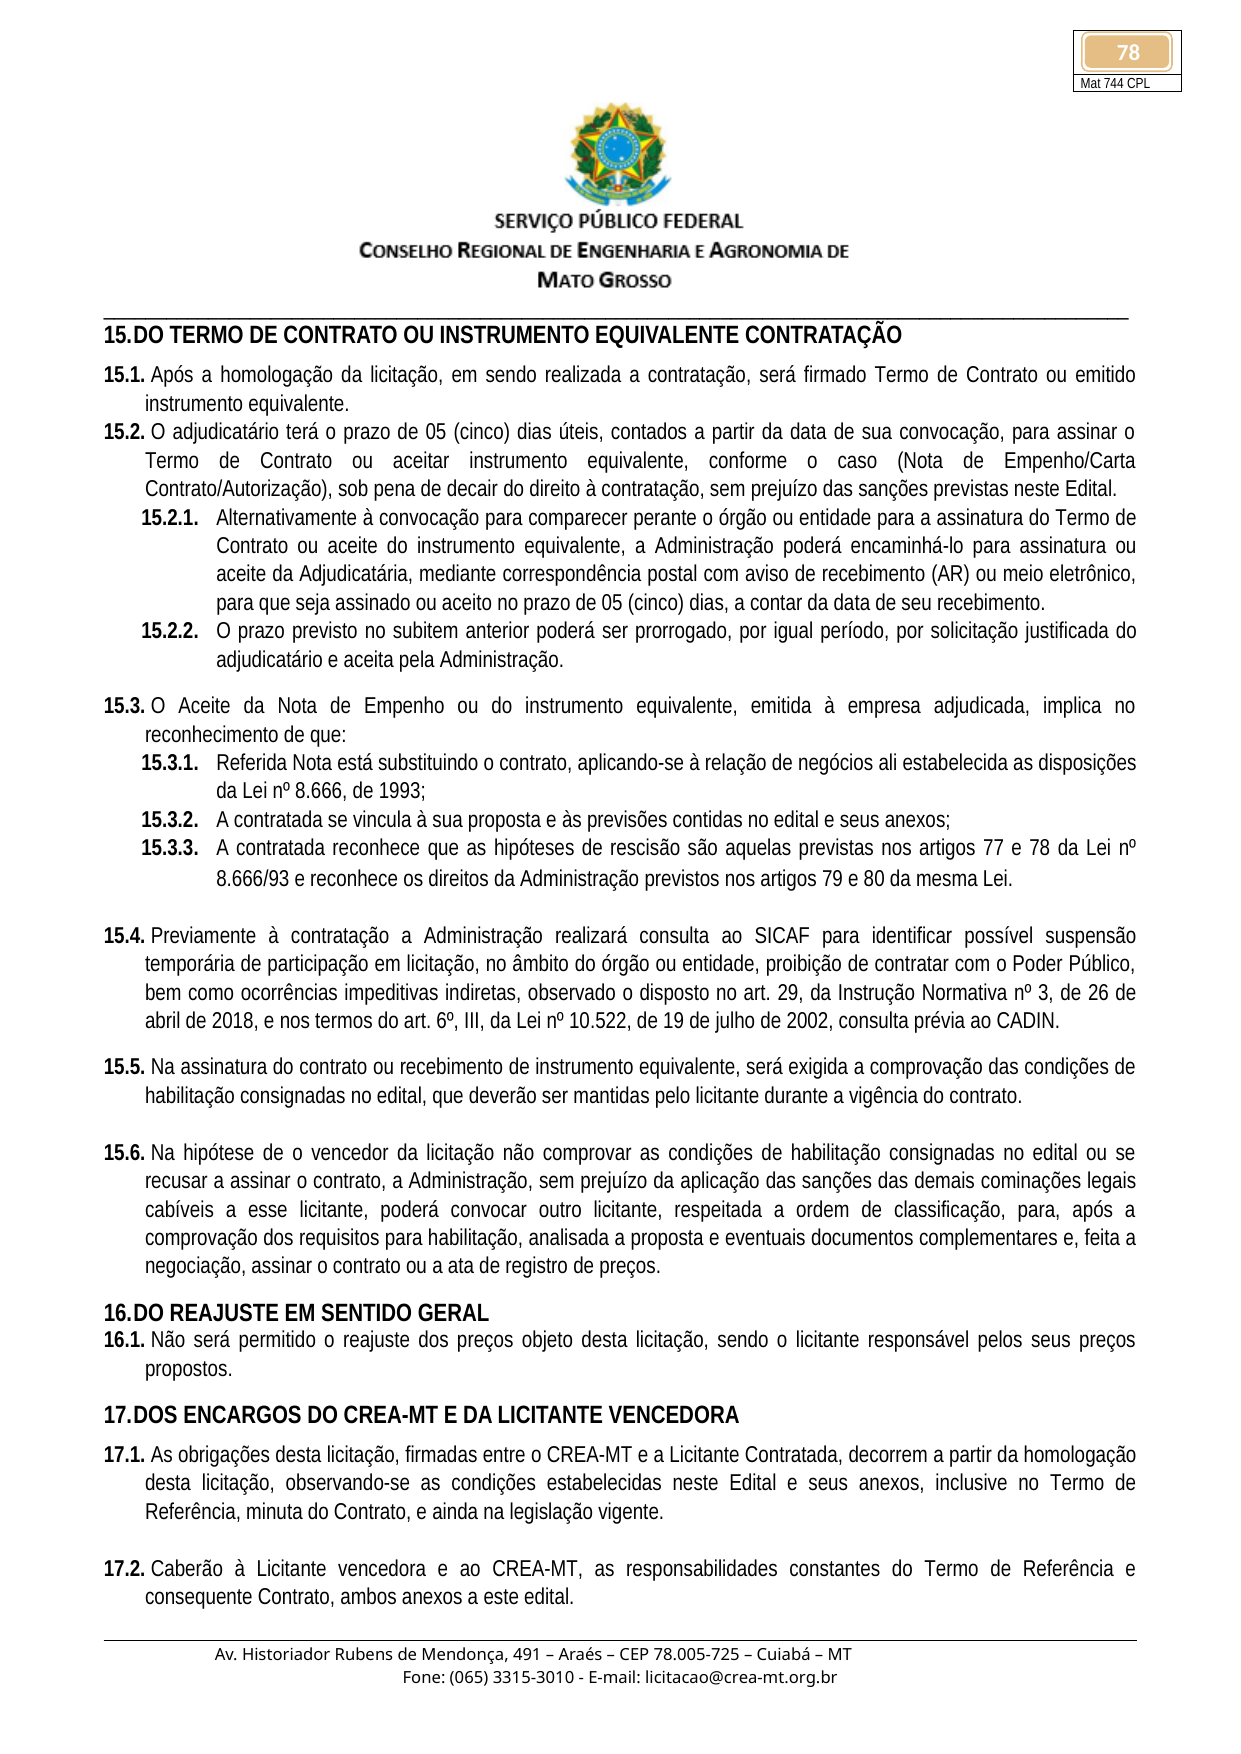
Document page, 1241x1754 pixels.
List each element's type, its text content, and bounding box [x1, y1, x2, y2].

list Na hipótese de o vencedor da licitação não comprovar as condições de habilitação consignadas no edital ou se recusar a assinar o contrato, a Administração, sem prejuízo da aplicação das sanções das demais cominações legais cabíveis a esse licitante, poderá convocar outro licitante, respeitada a ordem de classificação, para, após a comprovação dos requisitos para habilitação, analisada a proposta e eventuais documentos complementares e, feita a negociação, assinar o contrato ou a ata de registro de preços. [103, 1139, 1137, 1279]
list Na assinatura do contrato ou recebimento de instrumento equivalente, será exigida a comprovação das condições de habilitação consignadas no edital, que deverão ser mantidas pelo licitante durante a vigência do contrato. [103, 1053, 1137, 1108]
list Alternativamente à convocação para comparecer perante o órgão ou entidade para a assinatura do Termo de Contrato ou aceite do instrumento equivalente, a Administração poderá encaminhá-lo para assinatura ou aceite da Adjudicatária, mediante correspondência postal com aviso de recebimento (AR) ou meio eletrônico, para que seja assinado ou aceito no prazo de 05 (cinco) dias, a contar da data de seu recebimento. [141, 503, 1137, 615]
list Após a homologação da licitação, em sendo realizada a contratação, será firmado Termo de Contrato ou emitido instrumento equivalente. [103, 361, 1137, 416]
list O prazo previsto no subitem anterior poderá ser prorrogado, por igual período, por solicitação justificada do adjudicatário e aceita pela Administração. [141, 617, 1137, 672]
list Referida Nota está substituindo o contrato, aplicando-se à relação de negócios ali estabelecida as disposições da Lei nº 8.666, de 1993; [141, 749, 1137, 804]
list O Aceite da Nota de Empenho ou do instrumento equivalente, emitida à empresa adjudicada, implica no reconhecimento de que: [103, 692, 1137, 747]
picture [325, 92, 916, 294]
list Caberão à Licitante vencedora e ao CREA-MT, as responsabilidades constantes do Termo de Referência e consequente Contrato, ambos anexos a este edital. [103, 1554, 1137, 1609]
list O adjudicatário terá o prazo de 05 (cinco) dias úteis, contados a partir da data de sua convocação, para assinar o Termo de Contrato ou aceitar instrumento equivalente, conforme o caso (Nota de Empenho/Carta Contrato/Autorização), sob pena de decair do direito à contratação, sem prejuízo das sanções previstas neste Edital. [103, 418, 1137, 501]
subtitle DOS ENCARGOS DO CREA-MT E DA LICITANTE VENCEDORA [103, 1400, 1137, 1428]
list As obrigações desta licitação, firmadas entre o CREA-MT e a Licitante Contratada, decorrem a partir da homologação desta licitação, observando-se as condições estabelecidas neste Edital e seus anexos, inclusive no Termo de Referência, minuta do Contrato, e ainda na legislação vigente. [103, 1441, 1137, 1524]
list A contratada reconhece que as hipóteses de rescisão são aquelas previstas nos artigos 77 e 78 da Lei nº 8.666/93 e reconhece os direitos da Administração previstos nos artigos 79 e 80 da mesma Lei. [141, 834, 1137, 892]
subtitle DO TERMO DE CONTRATO OU INSTRUMENTO EQUIVALENTE CONTRATAÇÃO [103, 320, 1137, 349]
list A contratada se vincula à sua proposta e às previsões contidas no edital e seus anexos; [141, 806, 1137, 832]
subtitle DO REAJUSTE EM SENTIDO GERAL [103, 1297, 1137, 1326]
list Previamente à contratação a Administração realizará consulta ao SICAF para identificar possível suspensão temporária de participação em licitação, no âmbito do órgão ou entidade, proibição de contratar com o Poder Público, bem como ocorrências impeditivas indiretas, observado o disposto no art. 29, da Instrução Normativa nº 3, de 26 de abril de 2018, e nos termos do art. 6º, III, da Lei nº 10.522, de 19 de julho de 2002, consulta prévia ao CADIN. [103, 922, 1137, 1033]
list Não será permitido o reajuste dos preços objeto desta licitação, sendo o licitante responsável pelos seus preços propostos. [103, 1326, 1137, 1381]
